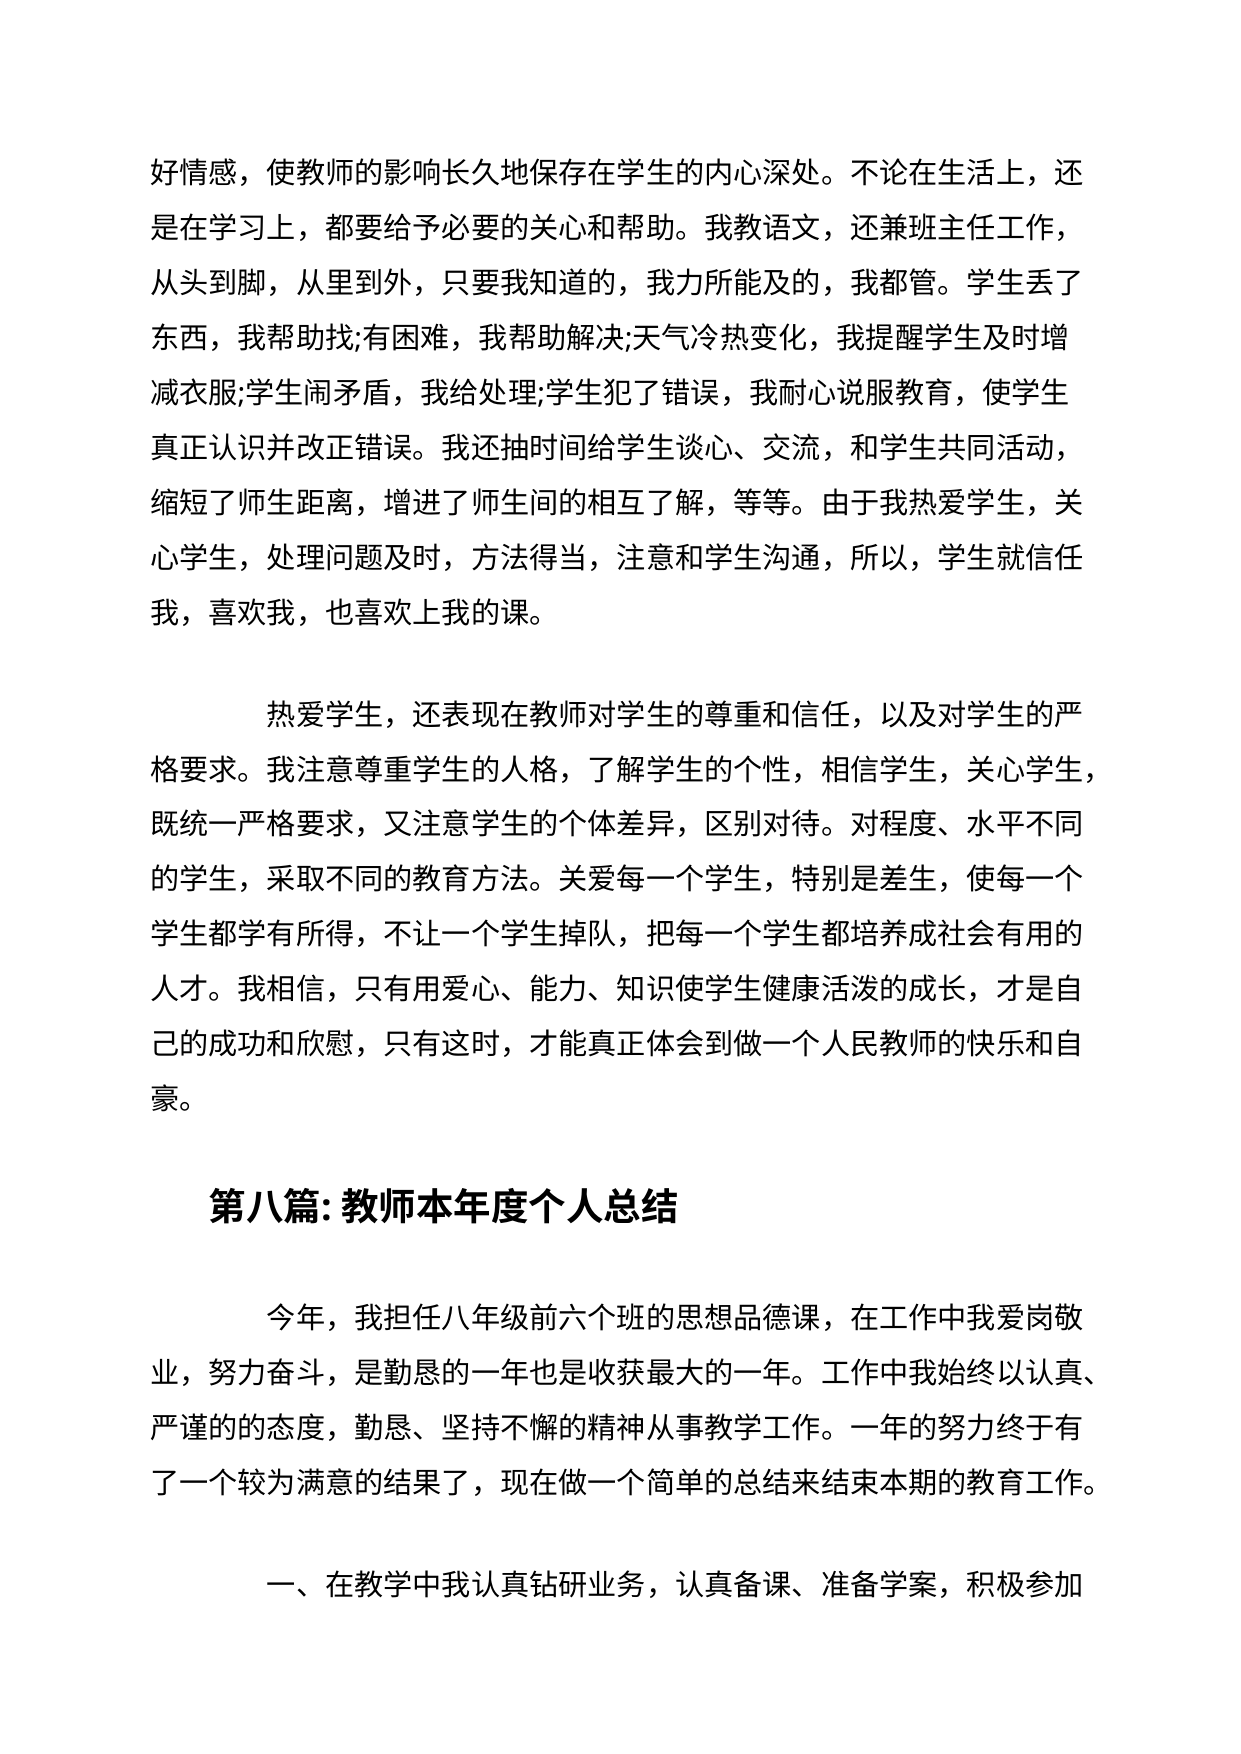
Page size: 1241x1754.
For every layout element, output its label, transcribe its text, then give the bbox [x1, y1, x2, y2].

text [150, 1561, 1090, 1603]
text 热爱学生，还表现在教师对学生的尊重和信任，以及对学生的严格要求。我注意尊重学生的人格，了解学生的个性，相信学生，关心学生，既统一严格要求，又注意学生的个体差异，区别对待。对程度、水平不同的学生，采取不同的教育方法。关爱每一个学生，特别是差生，使每一个学生都学有所得，不让一个学生掉队，把每一个学生都培养成社会有用的人才。我相信，只有用爱心、能力、知识使学生健康活泼的成长，才是自己的成功和欣慰，只有这时，才能真正体会到做一个人民教师的快乐和自豪。 [150, 691, 1090, 1118]
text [150, 150, 1090, 632]
text 第八篇: 教师本年度个人总结 [150, 1177, 1090, 1232]
text 今年，我担任八年级前六个班的思想品德课，在工作中我爱岗敬业，努力奋斗，是勤恳的一年也是收获最大的一年。工作中我始终以认真、严谨的的态度，勤恳、坚持不懈的精神从事教学工作。一年的努力终于有了一个较为满意的结果了，现在做一个简单的总结来结束本期的教育工作。 [150, 1295, 1090, 1502]
